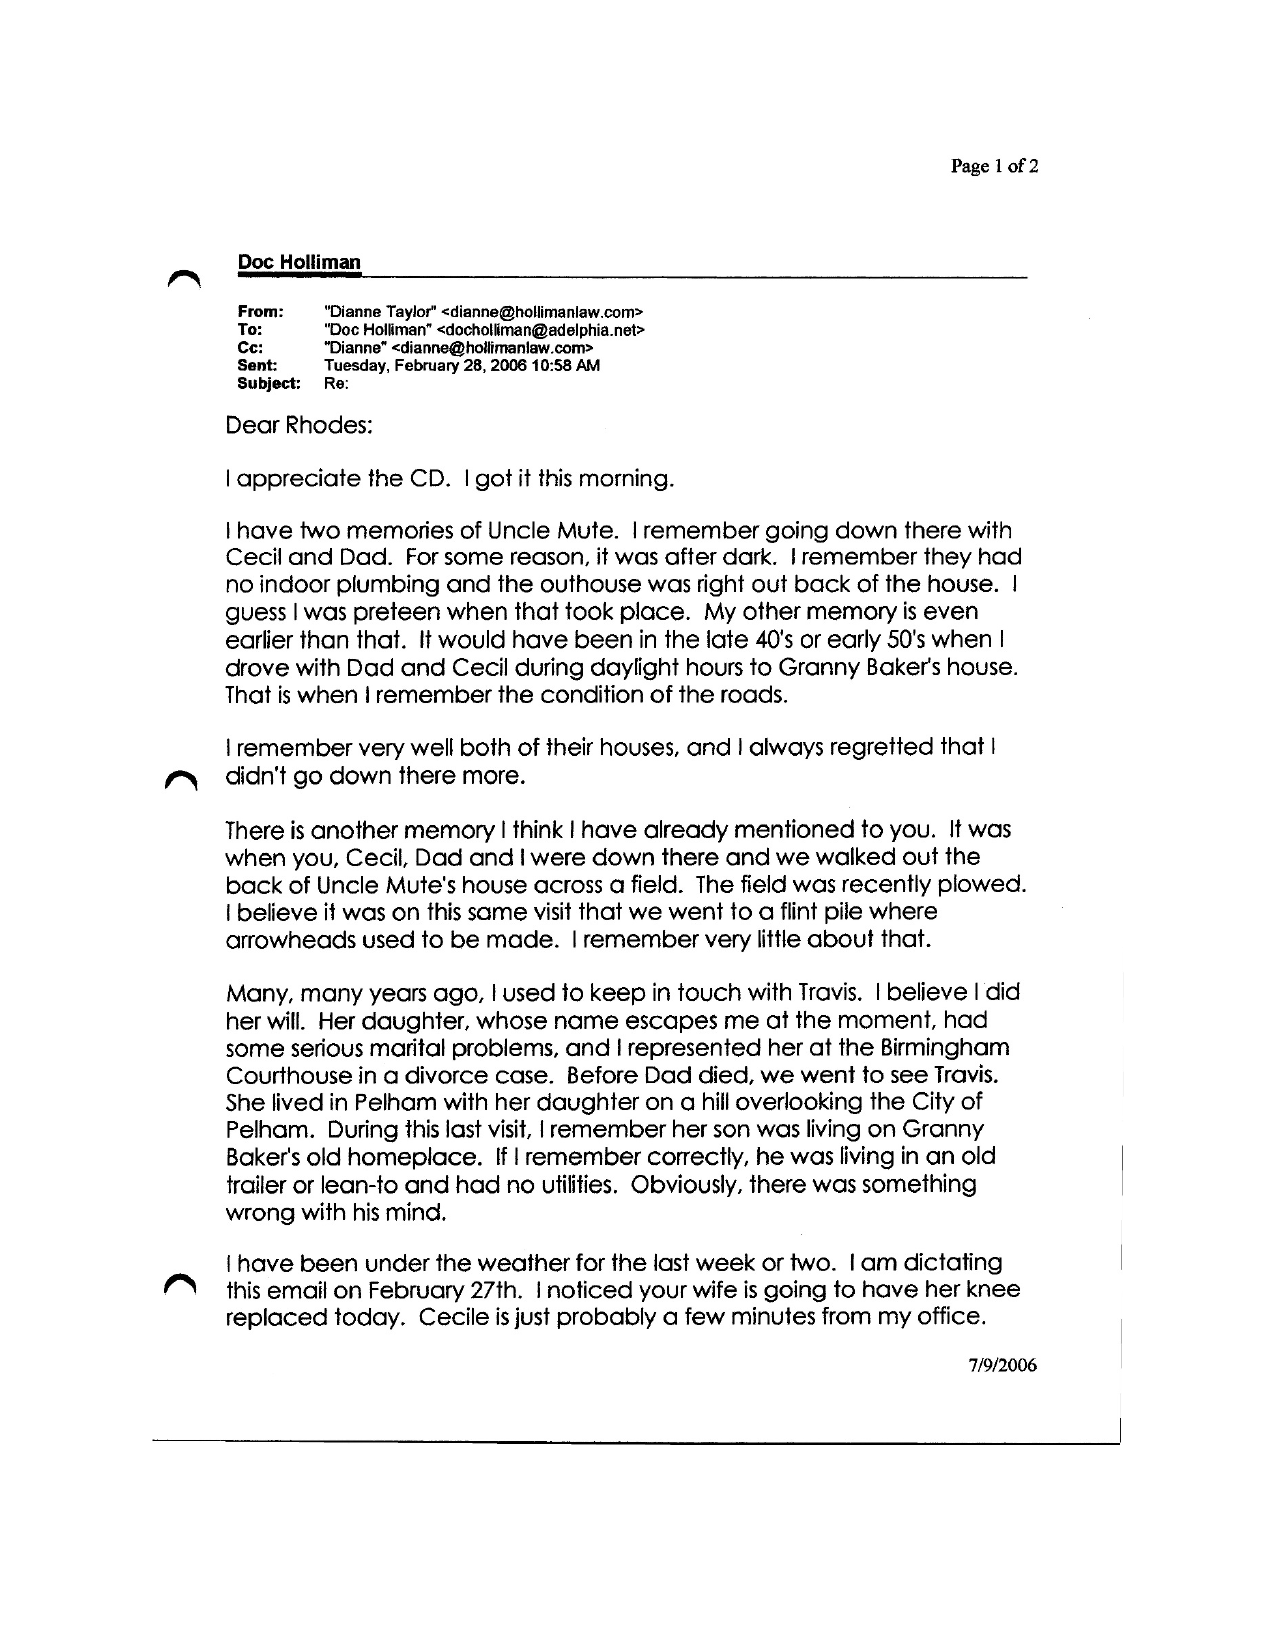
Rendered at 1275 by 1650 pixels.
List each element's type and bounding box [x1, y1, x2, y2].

picture [150, 150, 1124, 1445]
